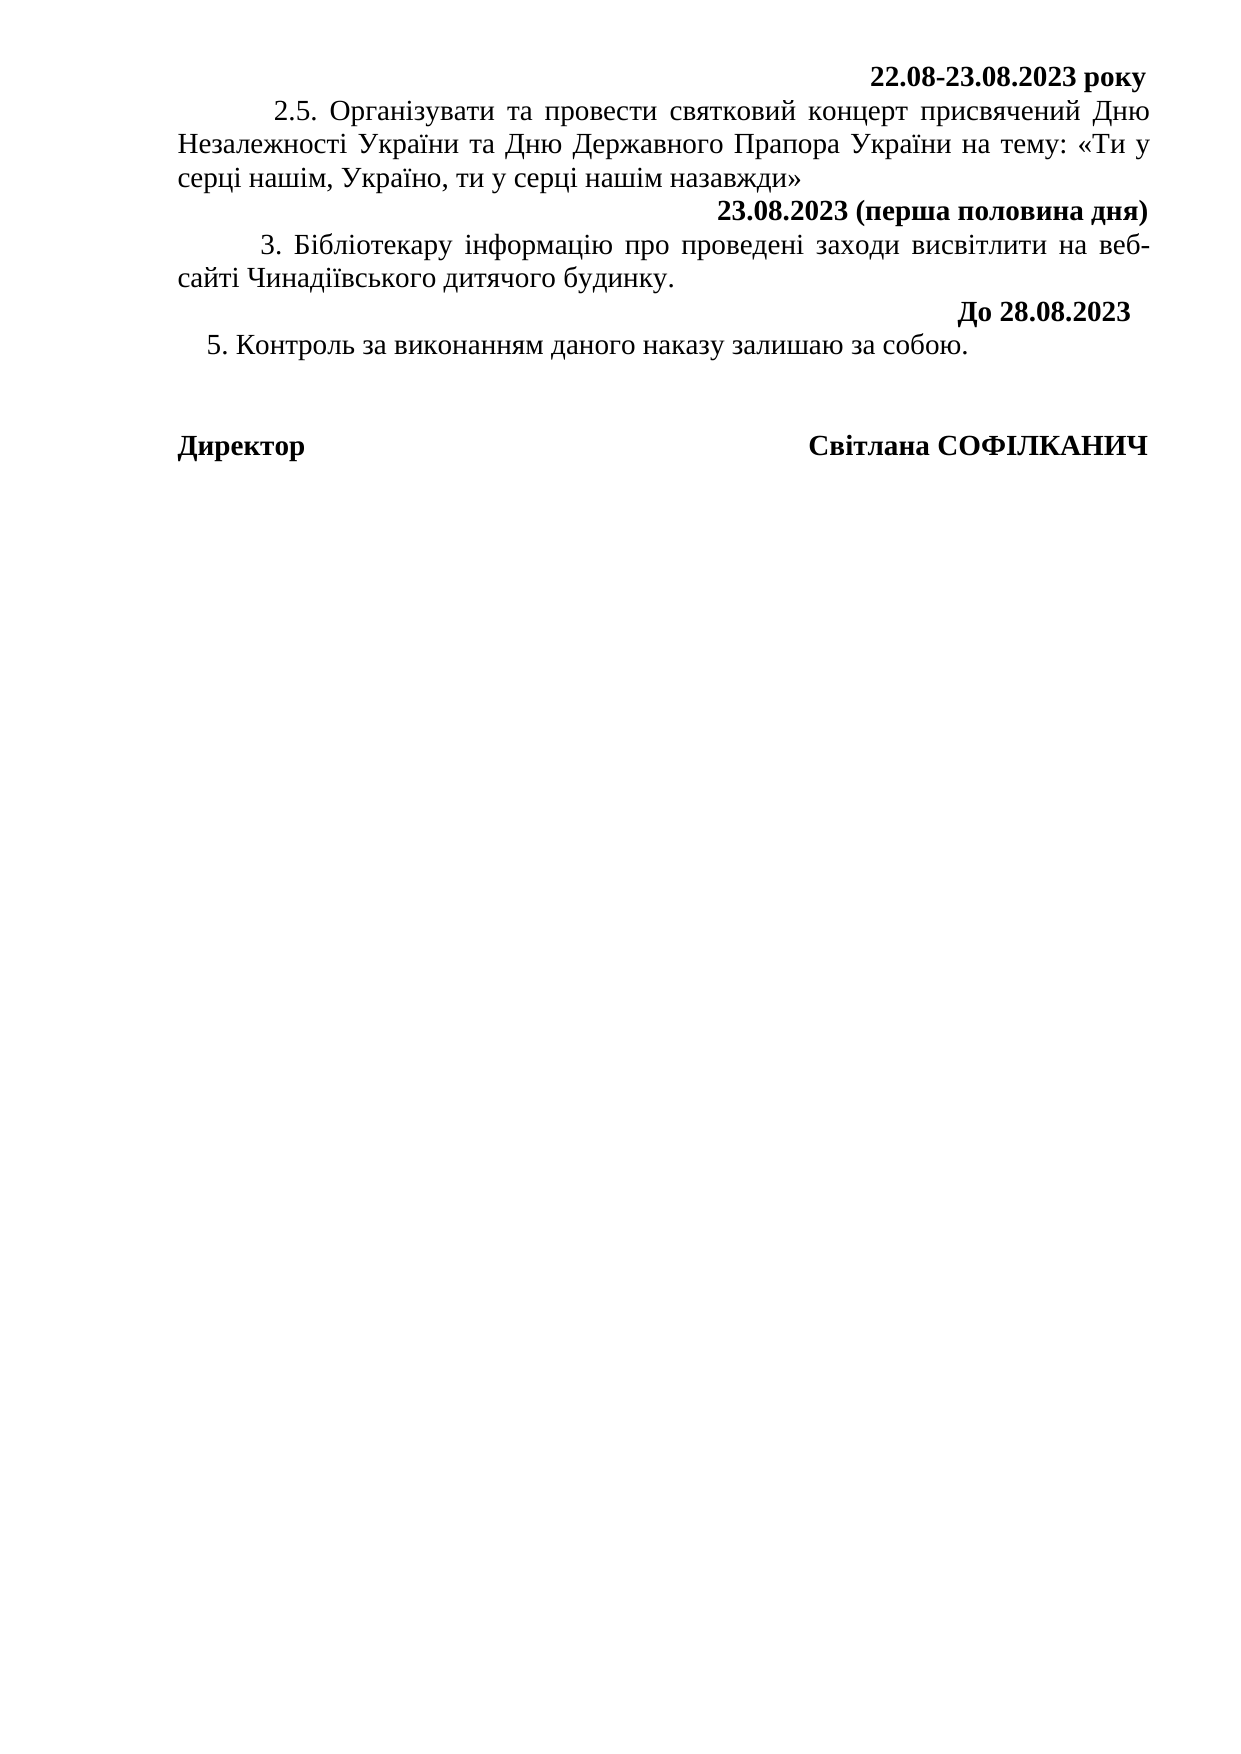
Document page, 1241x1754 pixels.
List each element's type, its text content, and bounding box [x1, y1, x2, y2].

text 2.5. Організувати та провести святковий концерт присвячений Дню Незалежності України та Дню Державного Прапора України на тему: «Ти у серці нашім, Україно, ти у серці нашім назавжди» [177, 93, 1152, 193]
text Директор Світлана СОФІЛКАНИЧ [177, 428, 1152, 462]
text 3. Бібліотекару інформацію про проведені заходи висвітлити на веб- сайті Чинадіївського дитячого будинку. [177, 227, 1152, 294]
text 22.08-23.08.2023 року [177, 59, 1152, 93]
text До 28.08.2023 [177, 294, 1152, 327]
text 23.08.2023 (перша половина дня) [177, 193, 1152, 227]
text 5. Контроль за виконанням даного наказу залишаю за собою. [177, 327, 1152, 361]
